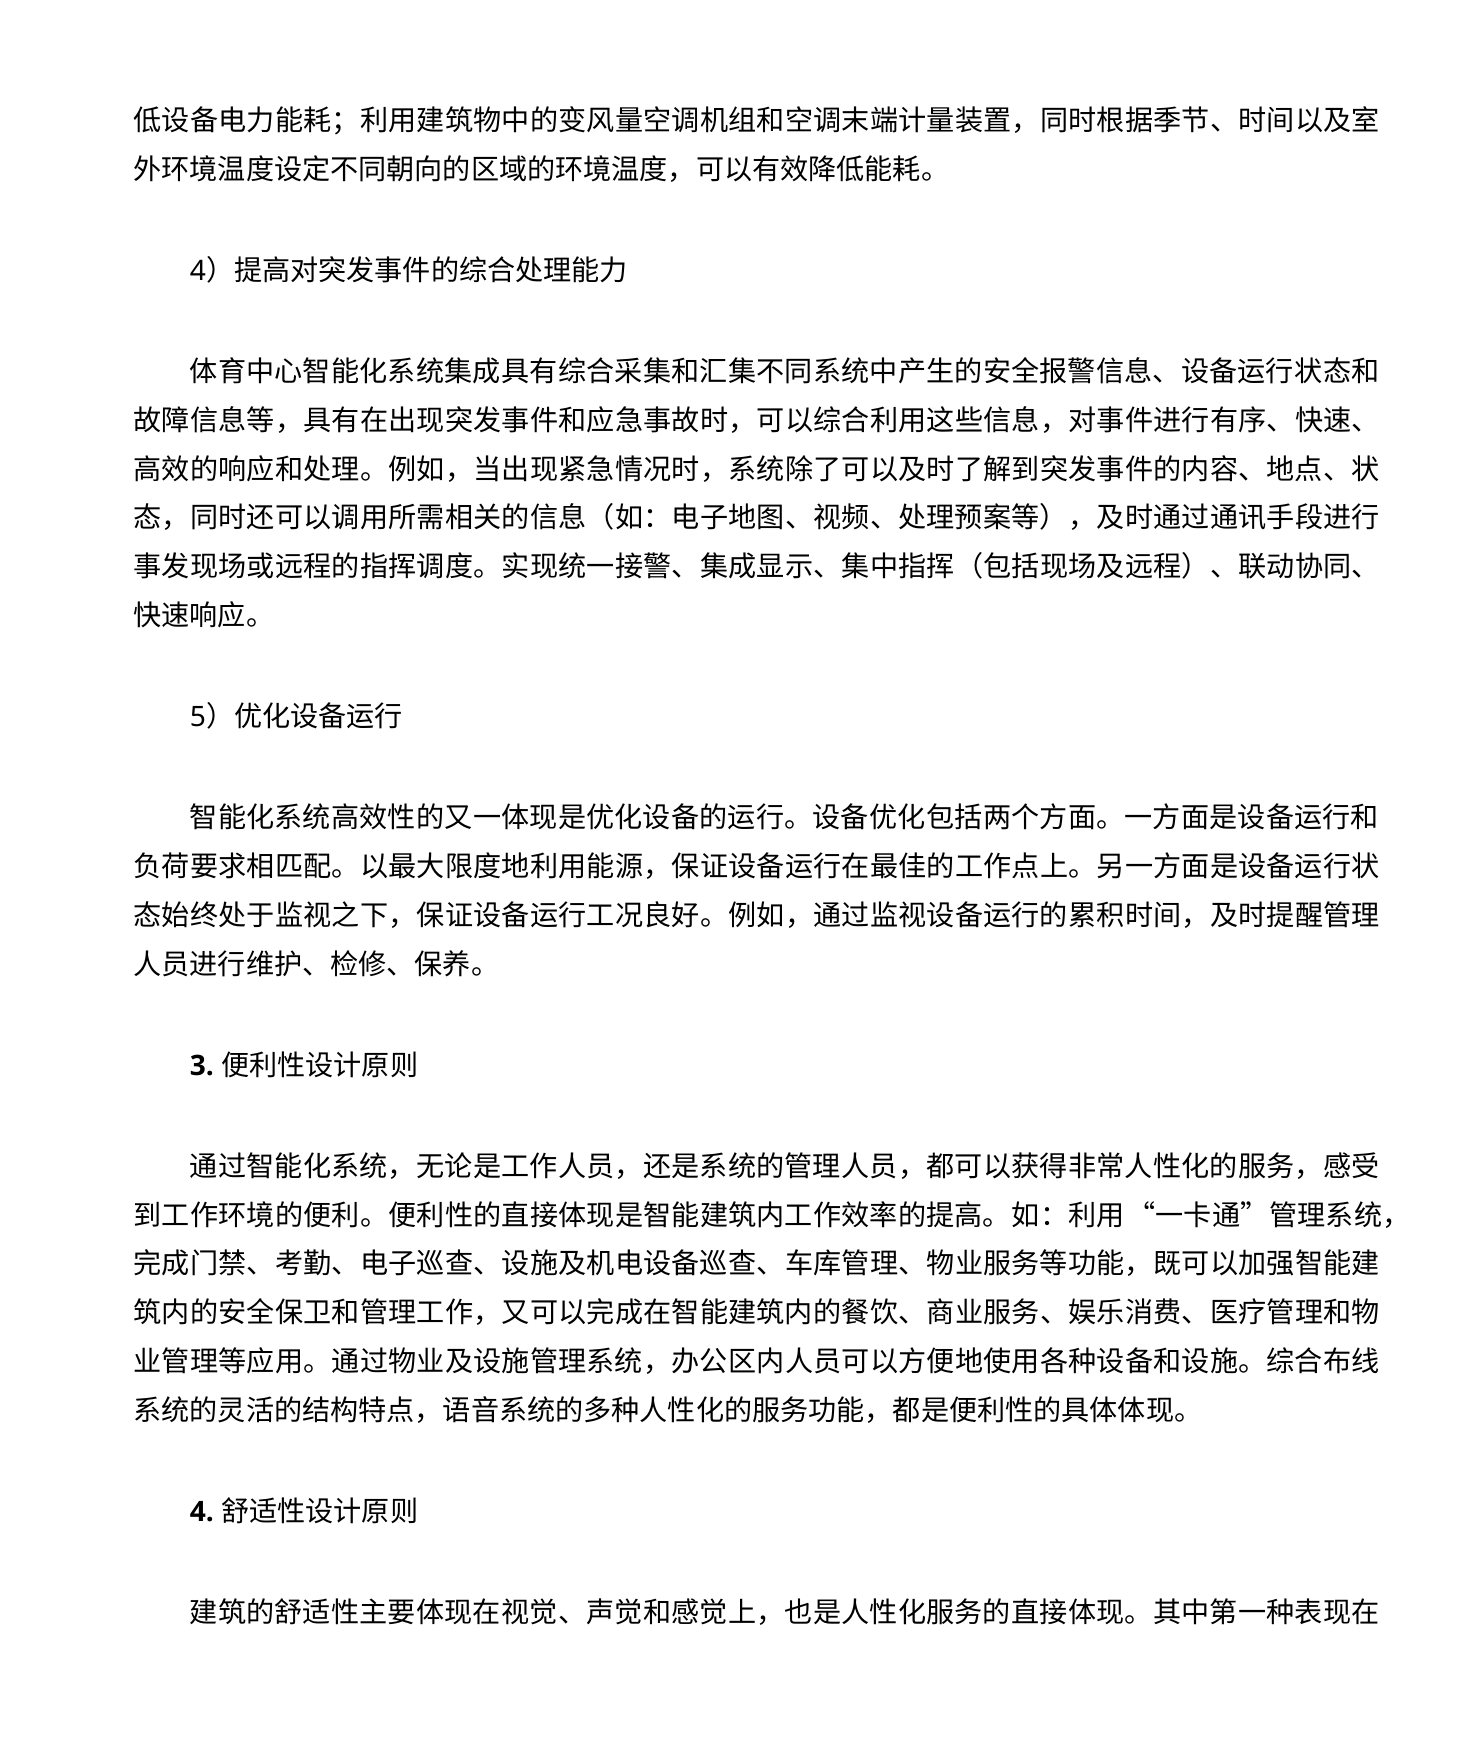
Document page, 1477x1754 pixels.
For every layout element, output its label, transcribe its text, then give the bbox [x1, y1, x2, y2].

text 5）优化设备运行 [133, 694, 1383, 735]
text 4）提高对突发事件的综合处理能力 [133, 248, 1383, 288]
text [133, 1590, 1383, 1631]
text 4. 舒适性设计原则 [133, 1489, 1383, 1529]
text 3. 便利性设计原则 [133, 1042, 1383, 1083]
text 智能化系统高效性的又一体现是优化设备的运行。设备优化包括两个方面。一方面是设备运行和负荷要求相匹配。以最大限度地利用能源，保证设备运行在最佳的工作点上。另一方面是设备运行状态始终处于监视之下，保证设备运行工况良好。例如，通过监视设备运行的累积时间，及时提醒管理人员进行维护、检修、保养。 [133, 795, 1383, 982]
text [133, 98, 1383, 187]
text 通过智能化系统，无论是工作人员，还是系统的管理人员，都可以获得非常人性化的服务，感受到工作环境的便利。便利性的直接体现是智能建筑内工作效率的提高。如：利用“一卡通”管理系统，完成门禁、考勤、电子巡查、设施及机电设备巡查、车库管理、物业服务等功能，既可以加强智能建筑内的安全保卫和管理工作，又可以完成在智能建筑内的餐饮、商业服务、娱乐消费、医疗管理和物业管理等应用。通过物业及设施管理系统，办公区内人员可以方便地使用各种设备和设施。综合布线系统的灵活的结构特点，语音系统的多种人性化的服务功能，都是便利性的具体体现。 [133, 1143, 1383, 1428]
text 体育中心智能化系统集成具有综合采集和汇集不同系统中产生的安全报警信息、设备运行状态和故障信息等，具有在出现突发事件和应急事故时，可以综合利用这些信息，对事件进行有序、快速、高效的响应和处理。例如，当出现紧急情况时，系统除了可以及时了解到突发事件的内容、地点、状态，同时还可以调用所需相关的信息（如：电子地图、视频、处理预案等），及时通过通讯手段进行事发现场或远程的指挥调度。实现统一接警、集成显示、集中指挥（包括现场及远程）、联动协同、快速响应。 [133, 349, 1383, 634]
